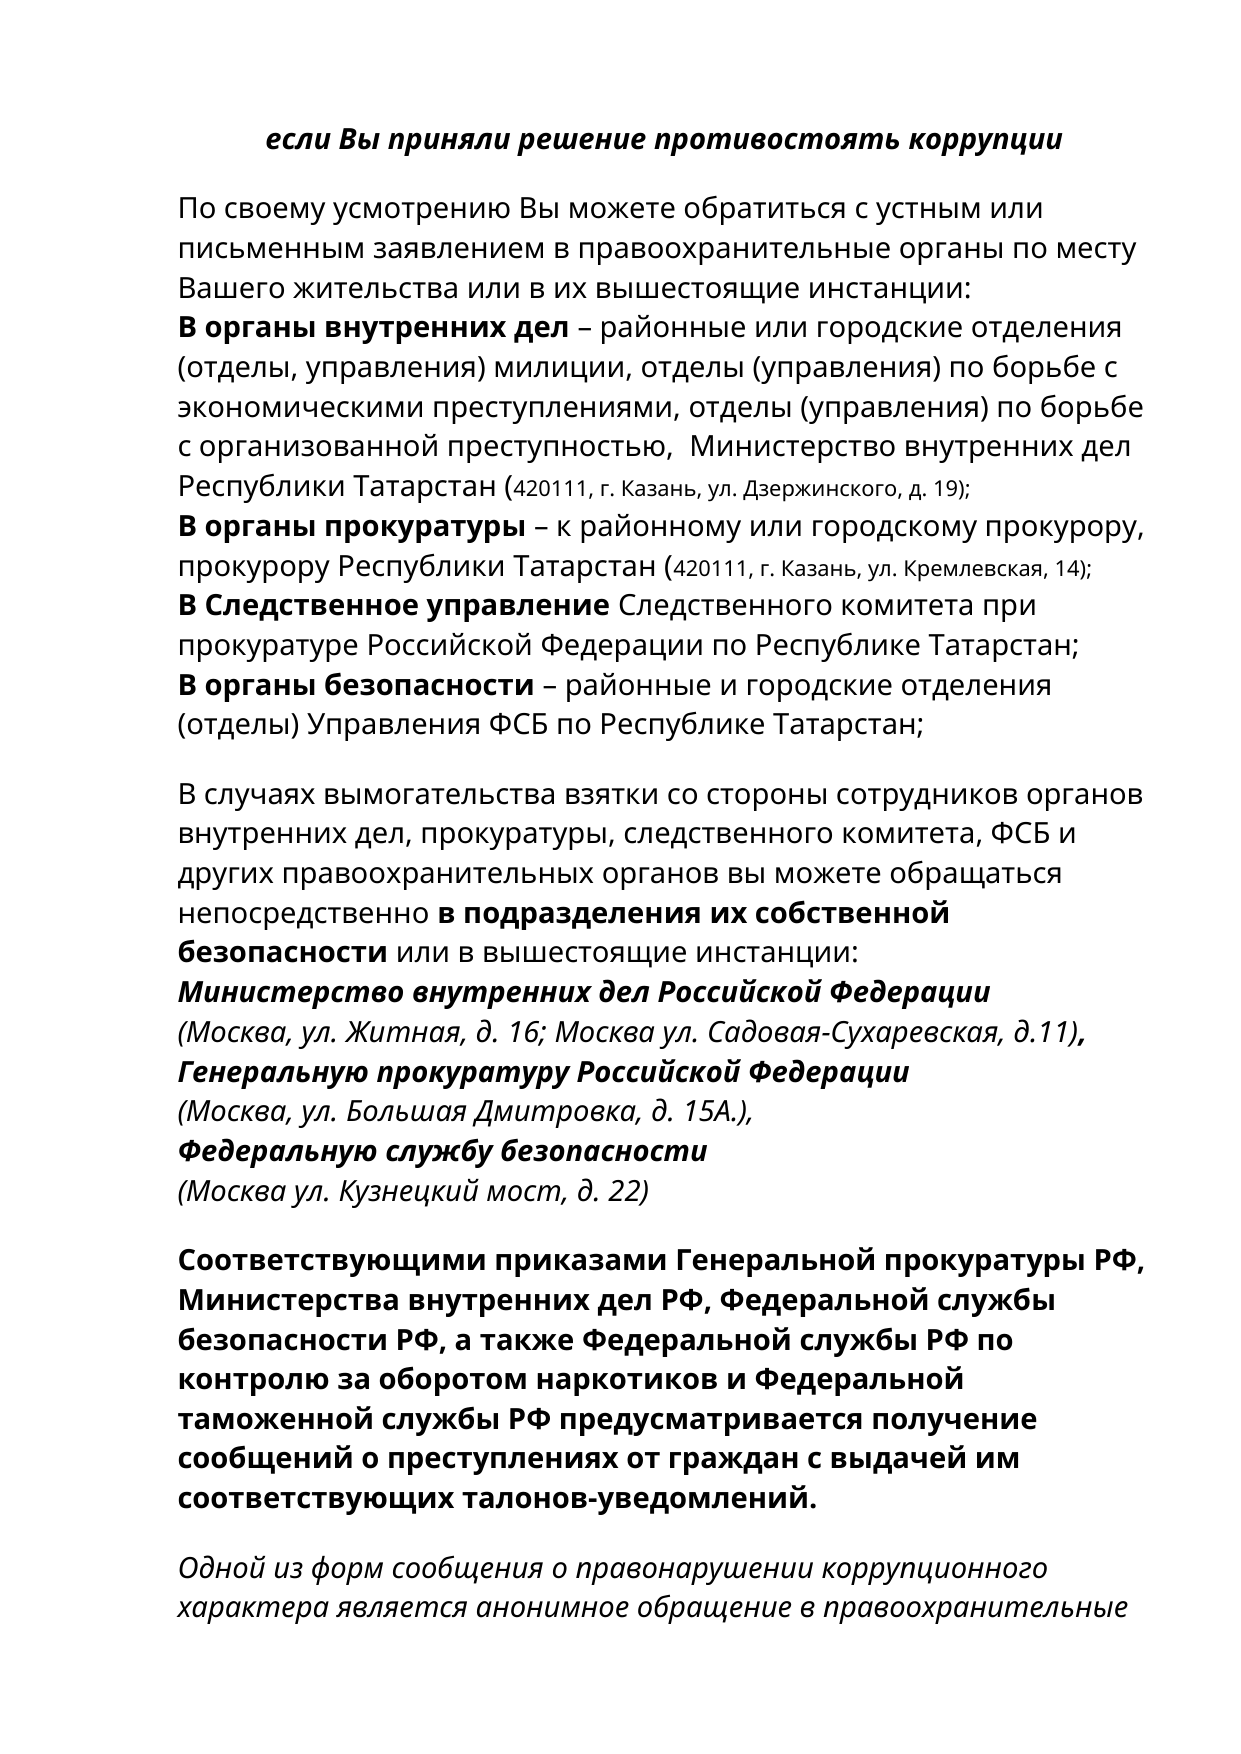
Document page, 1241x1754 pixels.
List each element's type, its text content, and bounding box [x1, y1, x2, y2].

text В органы прокуратуры – к районному или городскому прокурору, прокурору Республики Татарстан (420111, г. Казань, ул. Кремлевская, 14); [177, 505, 1152, 584]
text (Москва ул. Кузнецкий мост, д. 22) [177, 1170, 1152, 1209]
text если Вы приняли решение противостоять коррупции [177, 118, 1152, 158]
text Министерство внутренних дел Российской Федерации [177, 971, 1152, 1011]
text В органы безопасности – районные и городские отделения (отделы) Управления ФСБ по Республике Татарстан; [177, 664, 1152, 743]
text (Москва, ул. Большая Дмитровка, д. 15А.), [177, 1091, 1152, 1130]
text Генеральную прокуратуру Российской Федерации [177, 1051, 1152, 1091]
text По своему усмотрению Вы можете обратиться с устным или письменным заявлением в правоохранительные органы по месту Вашего жительства или в их вышестоящие инстанции: [177, 188, 1152, 307]
text Соответствующими приказами Генеральной прокуратуры РФ, Министерства внутренних дел РФ, Федеральной службы безопасности РФ, а также Федеральной службы РФ по контролю за оборотом наркотиков и Федеральной таможенной службы РФ предусматривается получение сообщений о преступлениях от граждан с выдачей им соответствующих талонов-уведомлений. [177, 1239, 1152, 1517]
text (Москва, ул. Житная, д. 16; Москва ул. Садовая-Сухаревская, д.11), [177, 1011, 1152, 1051]
text В случаях вымогательства взятки со стороны сотрудников органов внутренних дел, прокуратуры, следственного комитета, ФСБ и других правоохранительных органов вы можете обращаться непосредственно в подразделения их собственной безопасности или в вышестоящие инстанции: [177, 773, 1152, 971]
text Федеральную службу безопасности [177, 1130, 1152, 1170]
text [177, 1547, 1152, 1626]
text В Следственное управление Следственного комитета при прокуратуре Российской Федерации по Республике Татарстан; [177, 584, 1152, 664]
text В органы внутренних дел – районные или городские отделения (отделы, управления) милиции, отделы (управления) по борьбе с экономическими преступлениями, отделы (управления) по борьбе с организованной преступностью, Министерство внутренних дел Республики Татарстан (420111, г. Казань, ул. Дзержинского, д. 19); [177, 307, 1152, 505]
